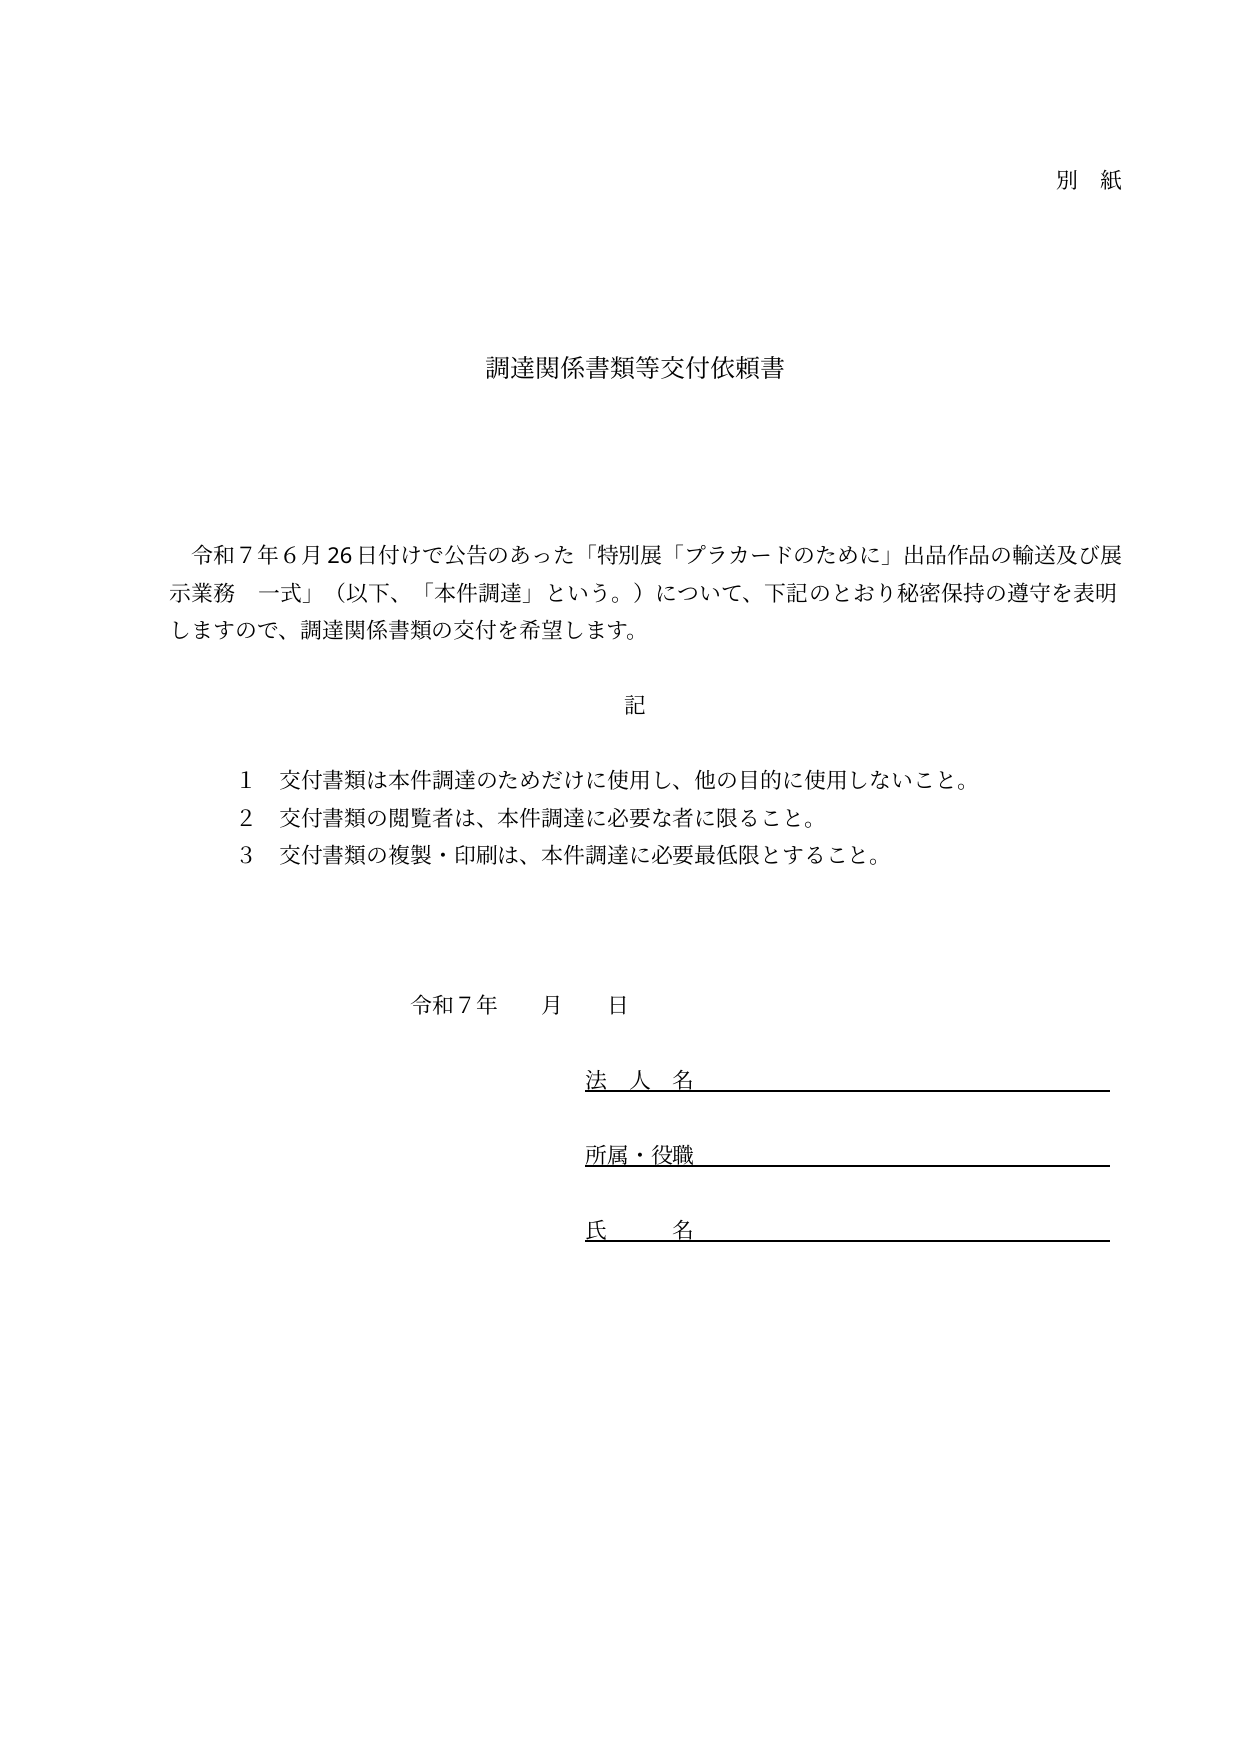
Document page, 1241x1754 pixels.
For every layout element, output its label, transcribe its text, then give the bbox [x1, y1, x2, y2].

text 別 紙 [148, 161, 1122, 198]
text 令和７年６月26日付けで公告のあった「特別展「プラカードのために」出品作品の輸送及び展示業務 一式」（以下、「本件調達」という。）について、下記のとおり秘密保持の遵守を表明しますので、調達関係書類の交付を希望します。 [148, 536, 1122, 648]
text 記 [148, 686, 1122, 723]
text 令和７年 月 日 [148, 986, 1122, 1023]
text 法 人 名 [148, 1061, 1122, 1098]
text １ 交付書類は本件調達のためだけに使用し、他の目的に使用しないこと。 [169, 761, 1122, 798]
text 所属・役職 [148, 1136, 1122, 1173]
text 調達関係書類等交付依頼書 [148, 348, 1122, 386]
text ３ 交付書類の複製・印刷は、本件調達に必要最低限とすること。 [148, 836, 1122, 873]
text ２ 交付書類の閲覧者は、本件調達に必要な者に限ること。 [148, 798, 1122, 836]
text 氏 名 [148, 1211, 1122, 1248]
